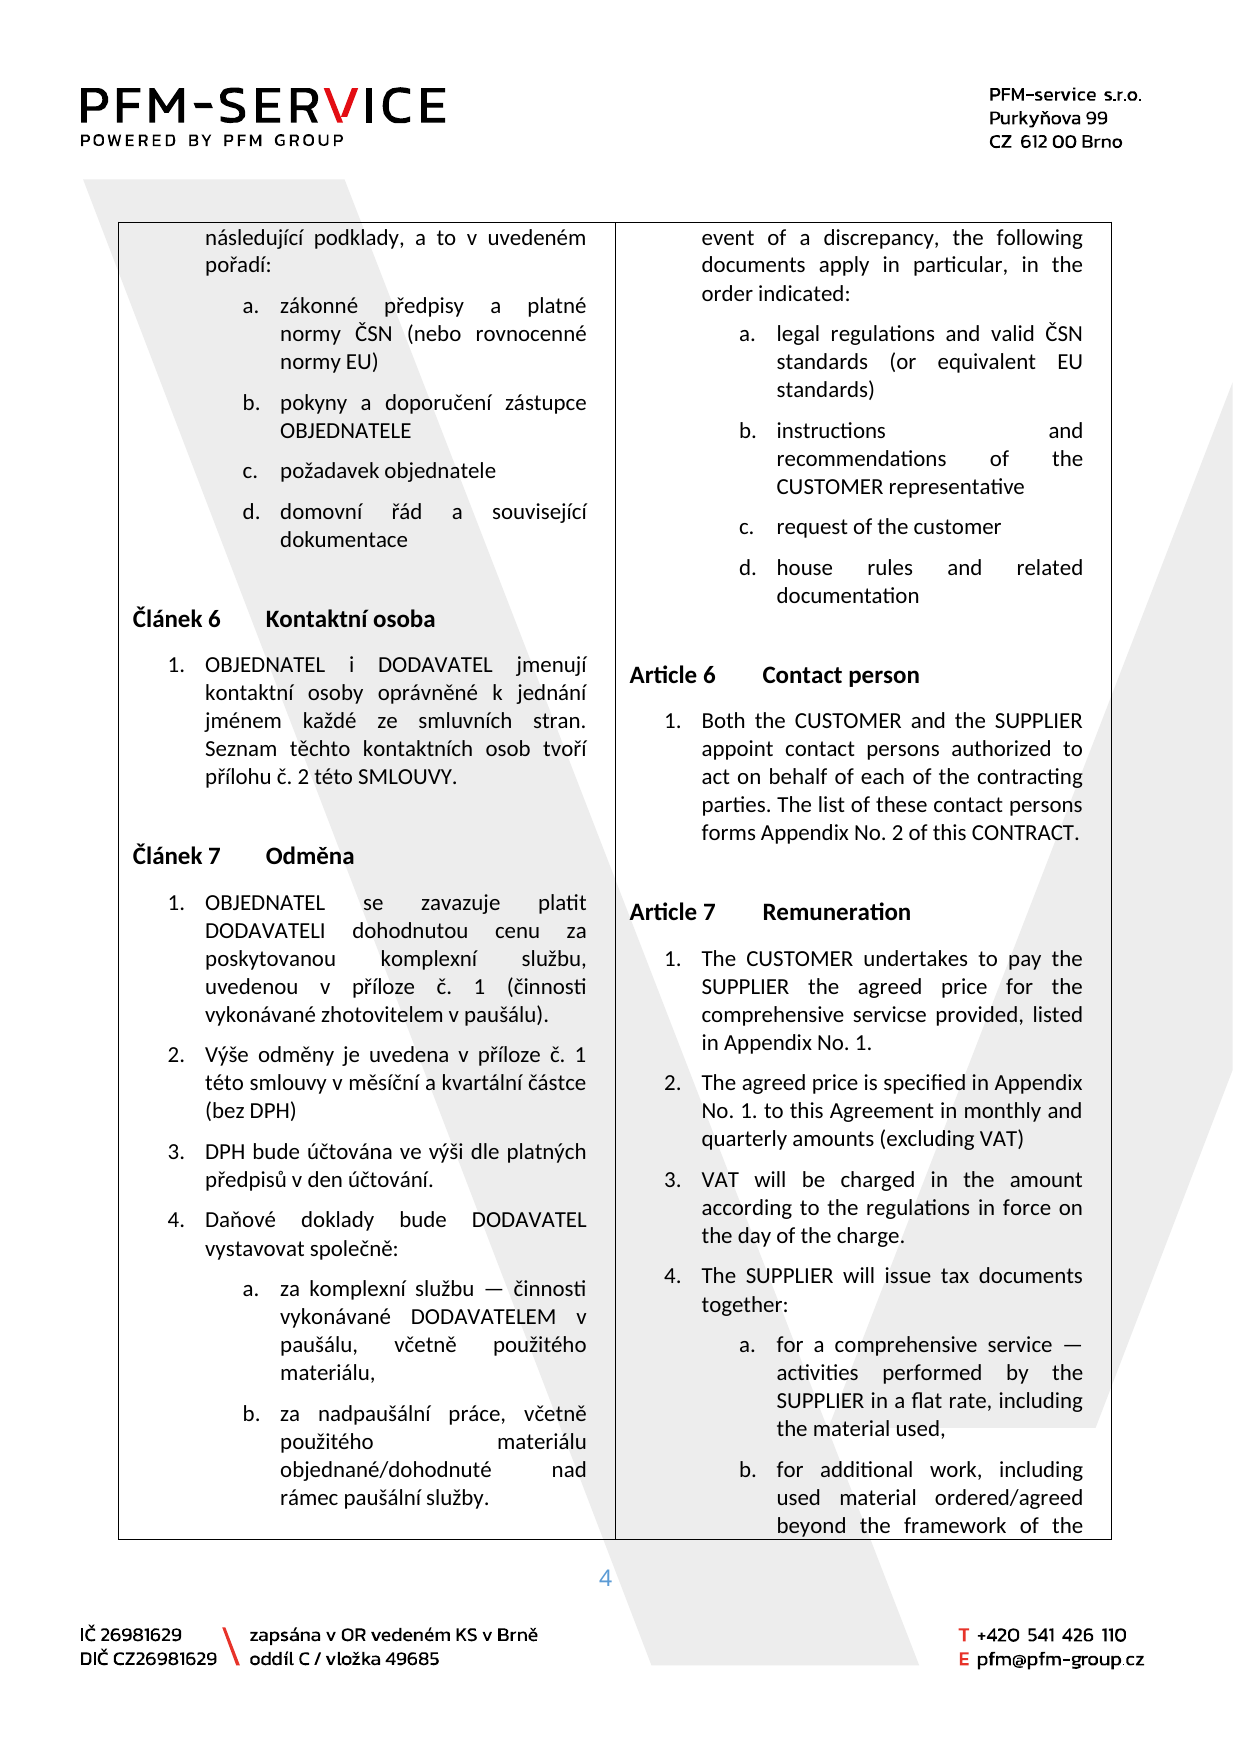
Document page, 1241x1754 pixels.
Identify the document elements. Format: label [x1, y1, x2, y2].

table_header [616, 223, 1111, 1539]
table_header [119, 223, 615, 1539]
